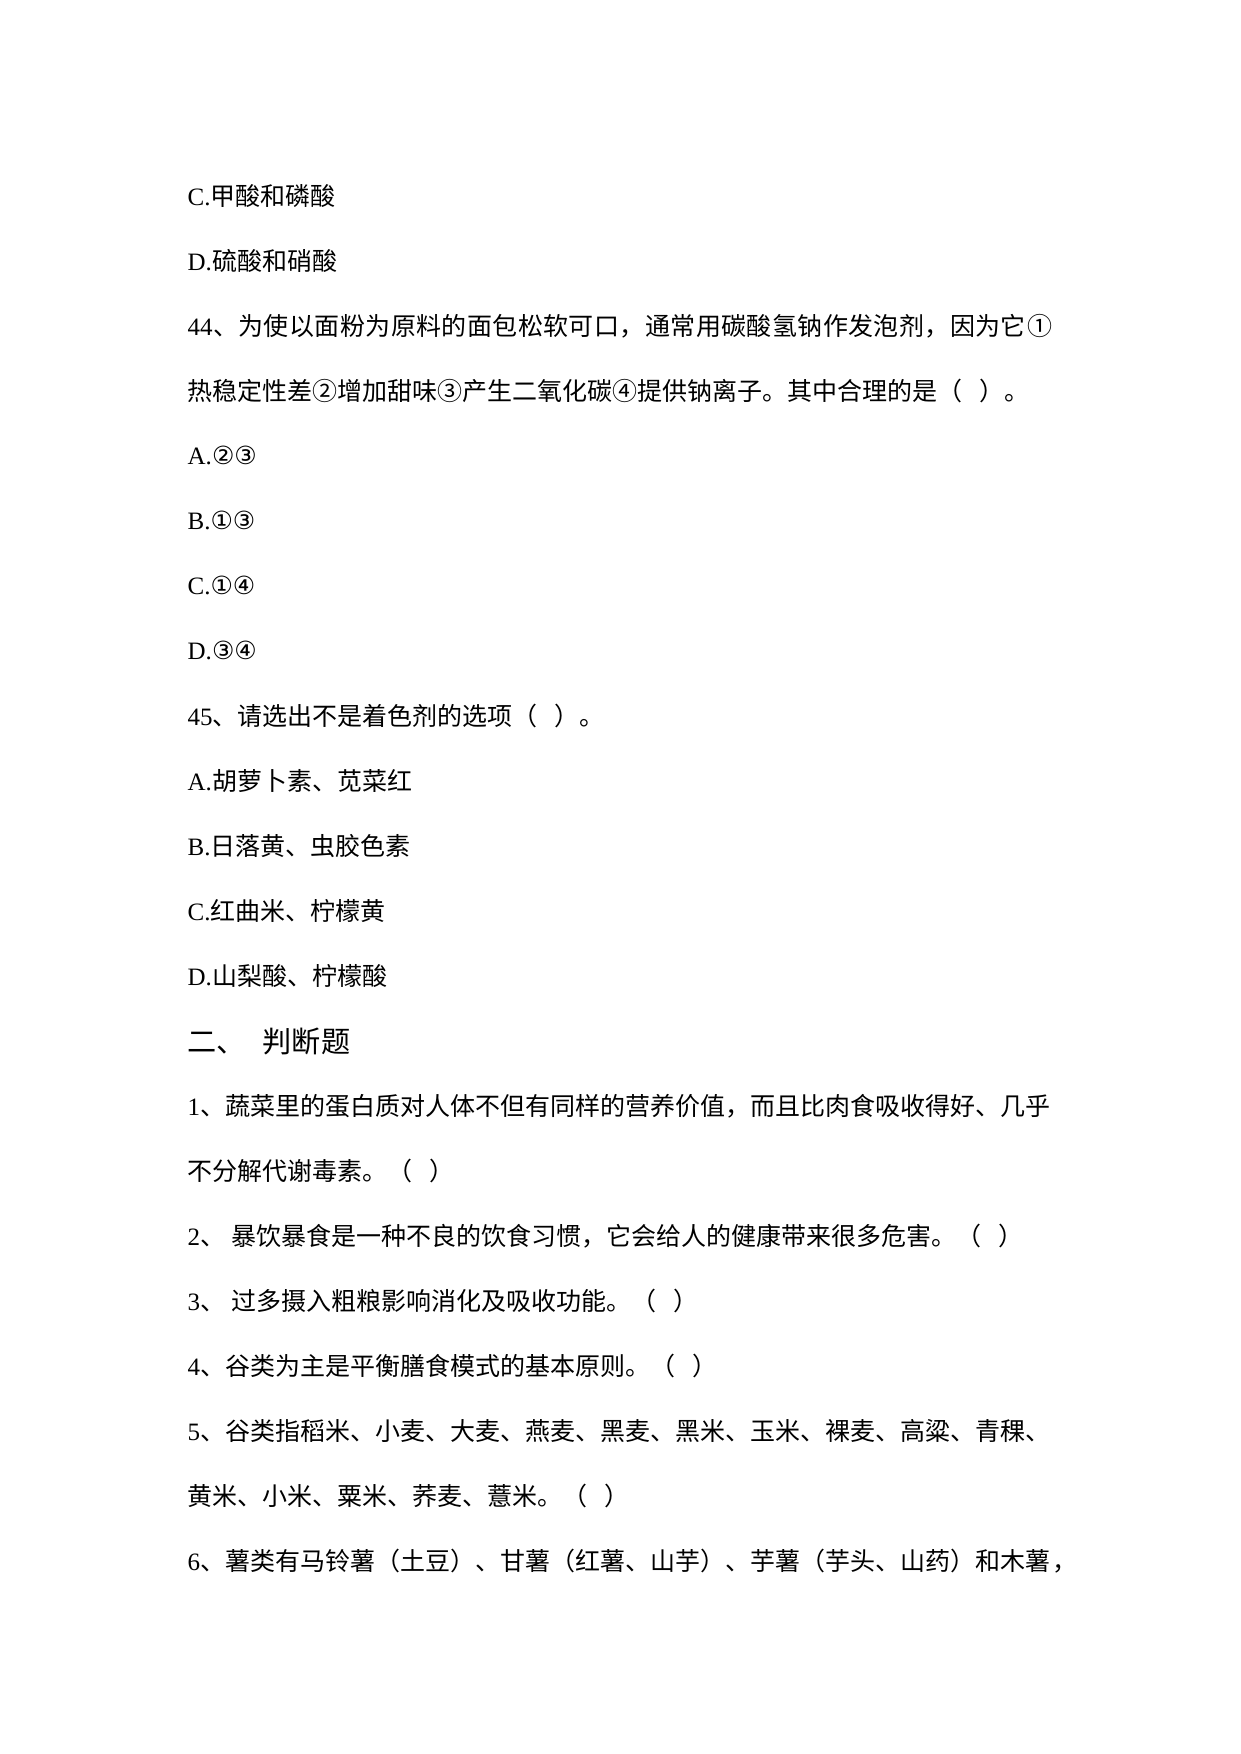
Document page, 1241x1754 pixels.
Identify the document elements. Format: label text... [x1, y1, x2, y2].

text 5、谷类指稻米、小麦、大麦、燕麦、黑麦、黑米、玉米、裸麦、高粱、青稞、黄米、小米、粟米、荞麦、薏米。（ ） [187, 1397, 1053, 1527]
text D.山梨酸、柠檬酸 [187, 942, 1053, 1007]
text C.①④ [187, 552, 1053, 617]
text B.①③ [187, 487, 1053, 552]
list 暴饮暴食是一种不良的饮食习惯，它会给人的健康带来很多危害。（ ） [187, 1202, 1053, 1267]
text A.胡萝卜素、苋菜红 [187, 747, 1053, 812]
text 4、谷类为主是平衡膳食模式的基本原则。（ ） [187, 1332, 1053, 1397]
text 44、为使以面粉为原料的面包松软可口，通常用碳酸氢钠作发泡剂，因为它①热稳定性差②增加甜味③产生二氧化碳④提供钠离子。其中合理的是（ ）。 [187, 292, 1053, 422]
text A.②③ [187, 422, 1053, 487]
text 45、请选出不是着色剂的选项（ ）。 [187, 682, 1053, 747]
text D.硫酸和硝酸 [187, 227, 1053, 292]
text B.日落黄、虫胶色素 [187, 812, 1053, 877]
text C.红曲米、柠檬黄 [187, 877, 1053, 942]
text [187, 1527, 1053, 1592]
list 判断题 [187, 1007, 1053, 1072]
text C.甲酸和磷酸 [187, 162, 1053, 227]
text D.③④ [187, 617, 1053, 682]
text 1、蔬菜里的蛋白质对人体不但有同样的营养价值，而且比肉食吸收得好、几乎不分解代谢毒素。（ ） [187, 1072, 1053, 1202]
list 过多摄入粗粮影响消化及吸收功能。（ ） [187, 1267, 1053, 1332]
